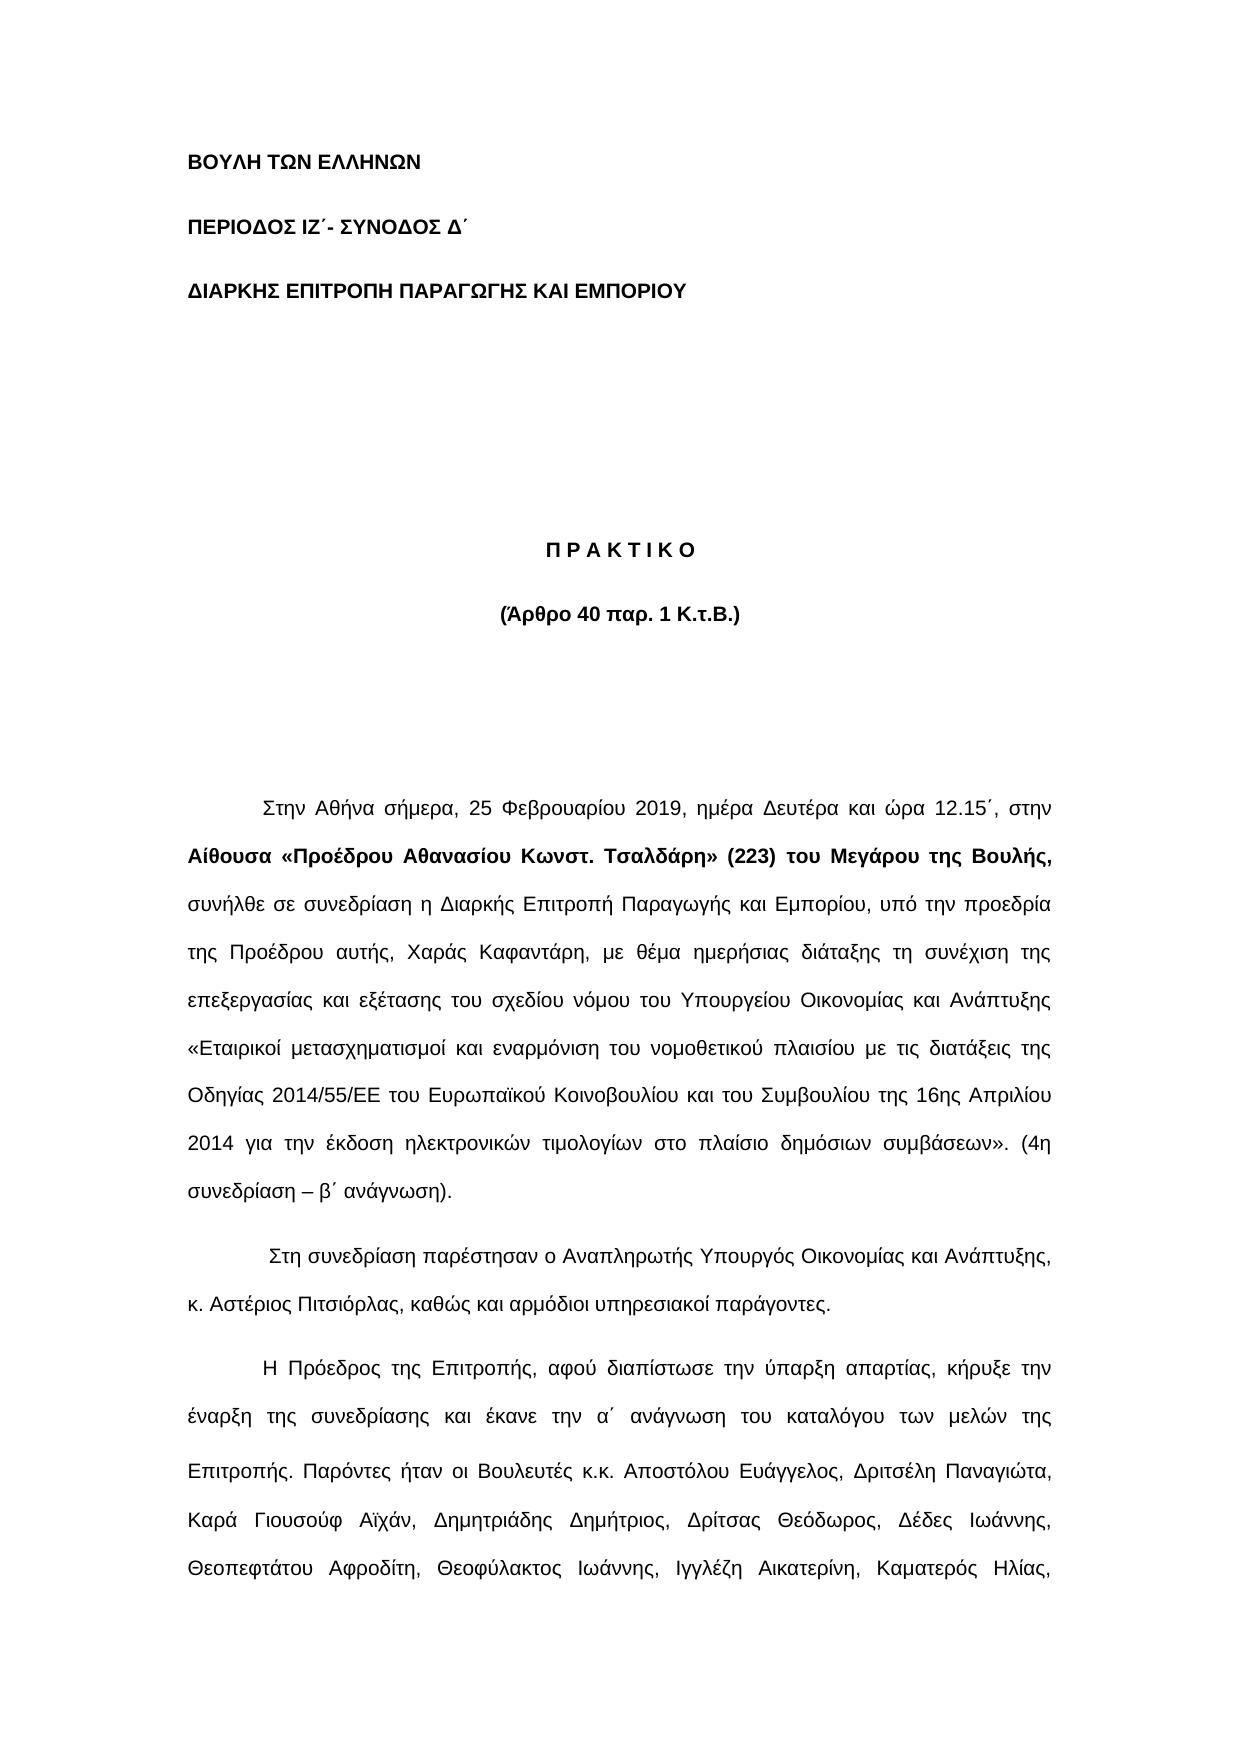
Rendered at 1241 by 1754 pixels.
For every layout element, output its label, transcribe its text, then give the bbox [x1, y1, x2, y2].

text ΒΟΥΛΗ ΤΩΝ ΕΛΛΗΝΩΝ [187, 150, 1053, 174]
text ΔΙΑΡΚΗΣ ΕΠΙΤΡΟΠΗ ΠΑΡΑΓΩΓΗΣ ΚΑΙ ΕΜΠΟΡΙΟΥ [187, 279, 1053, 303]
text Στη συνεδρίαση παρέστησαν ο Αναπληρωτής Υπουργός Οικονομίας και Ανάπτυξης, κ. Αστέριος Πιτσιόρλας, καθώς και αρμόδιοι υπηρεσιακοί παράγοντες. [187, 1244, 1053, 1316]
text (Άρθρο 40 παρ. 1 Κ.τ.Β.) [187, 602, 1053, 626]
text Π Ρ Α Κ Τ Ι Κ Ο [187, 537, 1053, 561]
text ΠΕΡΙΟΔΟΣ ΙΖ΄- ΣΥΝΟΔΟΣ Δ΄ [187, 214, 1053, 238]
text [187, 1356, 1053, 1580]
text Στην Αθήνα σήμερα, 25 Φεβρουαρίου 2019, ημέρα Δευτέρα και ώρα 12.15΄, στην Αίθουσα «Προέδρου Αθανασίου Κωνστ. Τσαλδάρη» (223) του Μεγάρου της Βουλής, συνήλθε σε συνεδρίαση η Διαρκής Επιτροπή Παραγωγής και Εμπορίου, υπό την προεδρία της Προέδρου αυτής, Χαράς Καφαντάρη, με θέμα ημερήσιας διάταξης τη συνέχιση της επεξεργασίας και εξέτασης του σχεδίου νόμου του Υπουργείου Οικονομίας και Ανάπτυξης «Εταιρικοί μετασχηματισμοί και εναρμόνιση του νομοθετικού πλαισίου με τις διατάξεις της Οδηγίας 2014/55/ΕΕ του Ευρωπαϊκού Κοινοβουλίου και του Συμβουλίου της 16ης Απριλίου 2014 για την έκδοση ηλεκτρονικών τιμολογίων στο πλαίσιο δημόσιων συμβάσεων». (4η συνεδρίαση – β΄ ανάγνωση). [187, 796, 1053, 1203]
